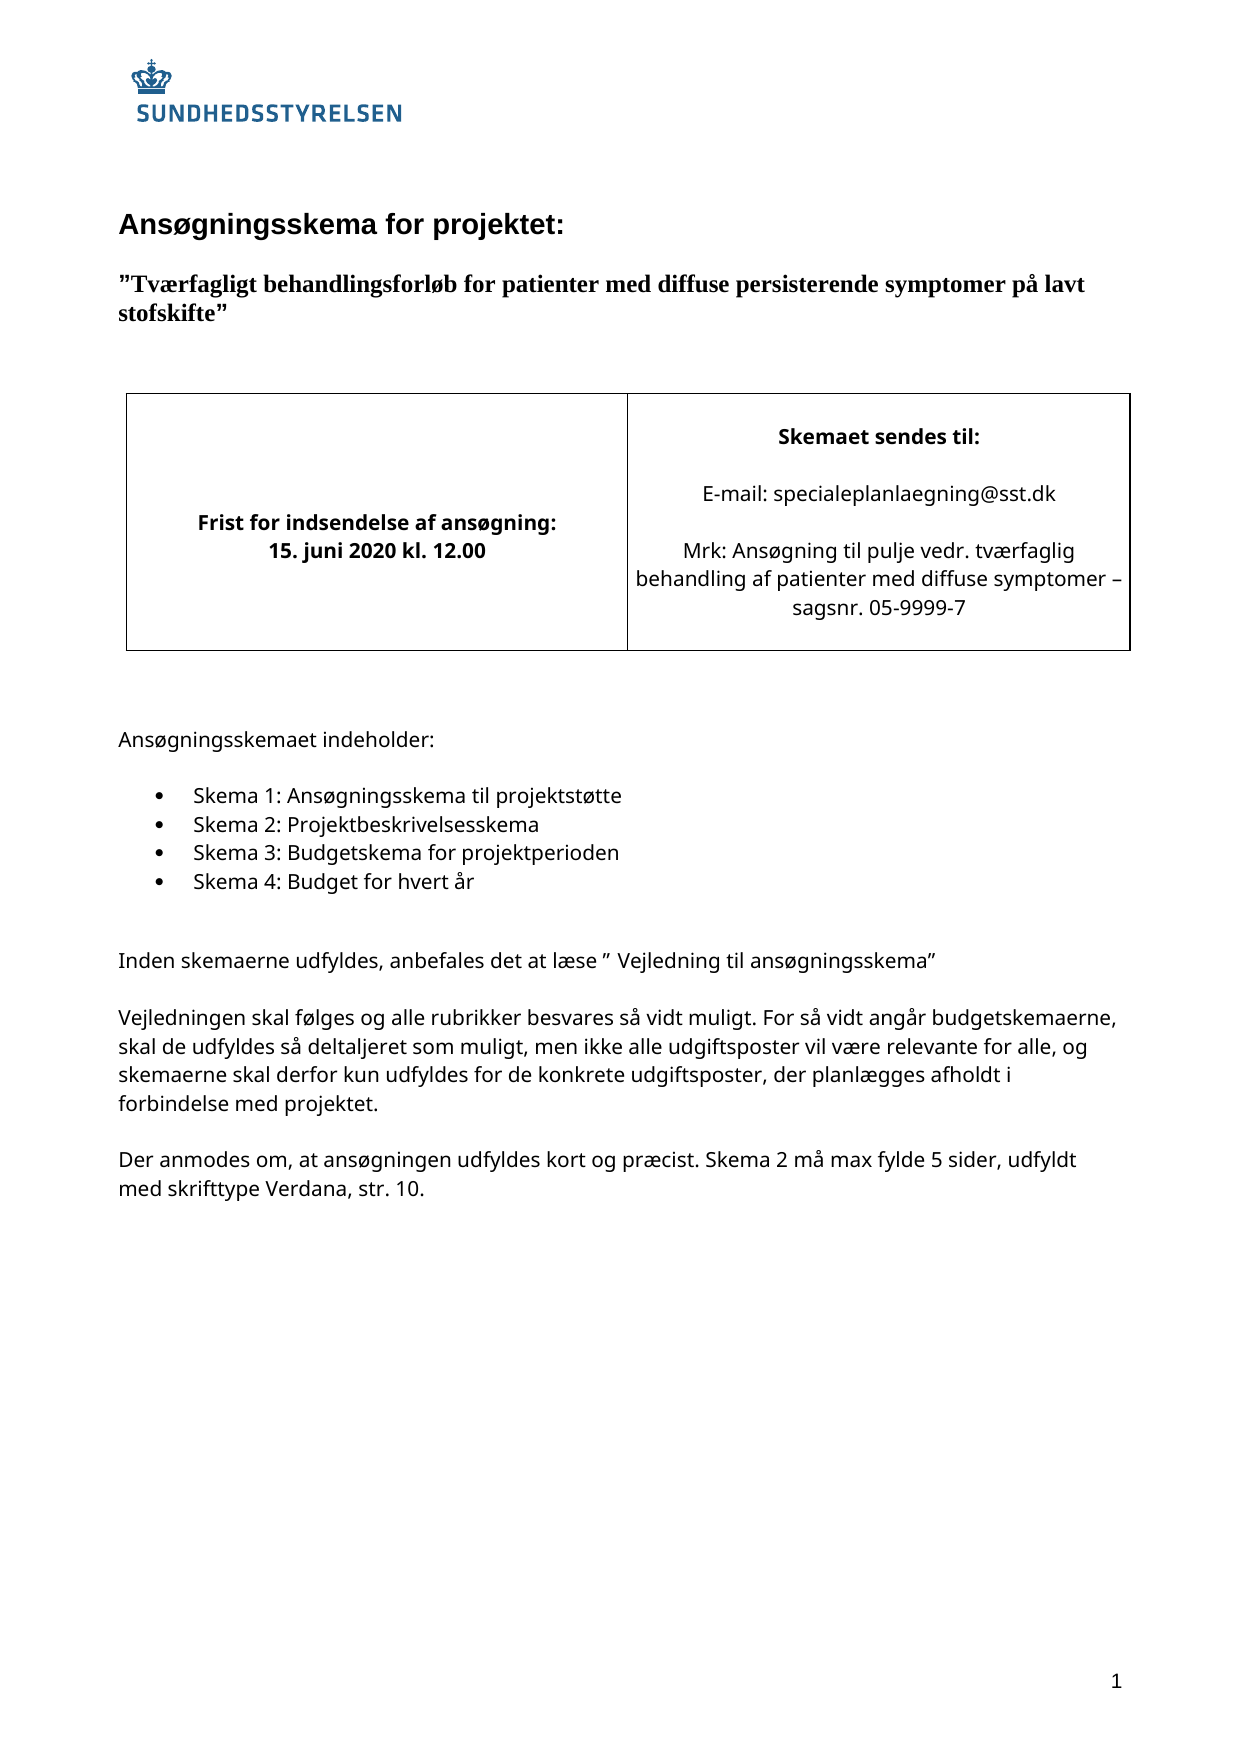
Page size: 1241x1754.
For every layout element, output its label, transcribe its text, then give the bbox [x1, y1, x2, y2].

list Skema 1: Ansøgningsskema til projektstøtte [156, 782, 1122, 810]
list Skema 3: Budgetskema for projektperioden [156, 838, 1122, 867]
text Vejledningen skal følges og alle rubrikker besvares så vidt muligt. For så vidt angår budgetskemaerne, skal de udfyldes så deltaljeret som muligt, men ikke alle udgiftsposter vil være relevante for alle, og skemaerne skal derfor kun udfyldes for de konkrete udgiftsposter, der planlægges afholdt i forbindelse med projektet. [118, 1003, 1122, 1117]
text Ansøgningsskemaet indeholder: [118, 725, 1122, 753]
table_header Frist for indsendelse af ansøgning: 15. juni 2020 kl. 12.00 [127, 394, 627, 650]
text Ansøgningsskema for projektet: [118, 207, 1122, 240]
text Der anmodes om, at ansøgningen udfyldes kort og præcist. Skema 2 må max fylde 5 sider, udfyldt med skrifttype Verdana, str. 10. [118, 1146, 1122, 1202]
list Skema 4: Budget for hvert år [156, 867, 1122, 895]
text ”Tværfagligt behandlingsforløb for patienter med diffuse persisterende symptomer på lavt stofskifte” [118, 269, 1122, 327]
list Skema 2: Projektbeskrivelsesskema [156, 810, 1122, 838]
text Inden skemaerne udfyldes, anbefales det at læse ” Vejledning til ansøgningsskema” [118, 946, 1122, 975]
table_header Skemaet sendes til: E-mail: specialeplanlaegning@sst.dk Mrk: Ansøgning til pulje vedr. tværfaglig behandling af patienter med diffuse symptomer – sagsnr. 05-9999-7 [628, 394, 1129, 650]
